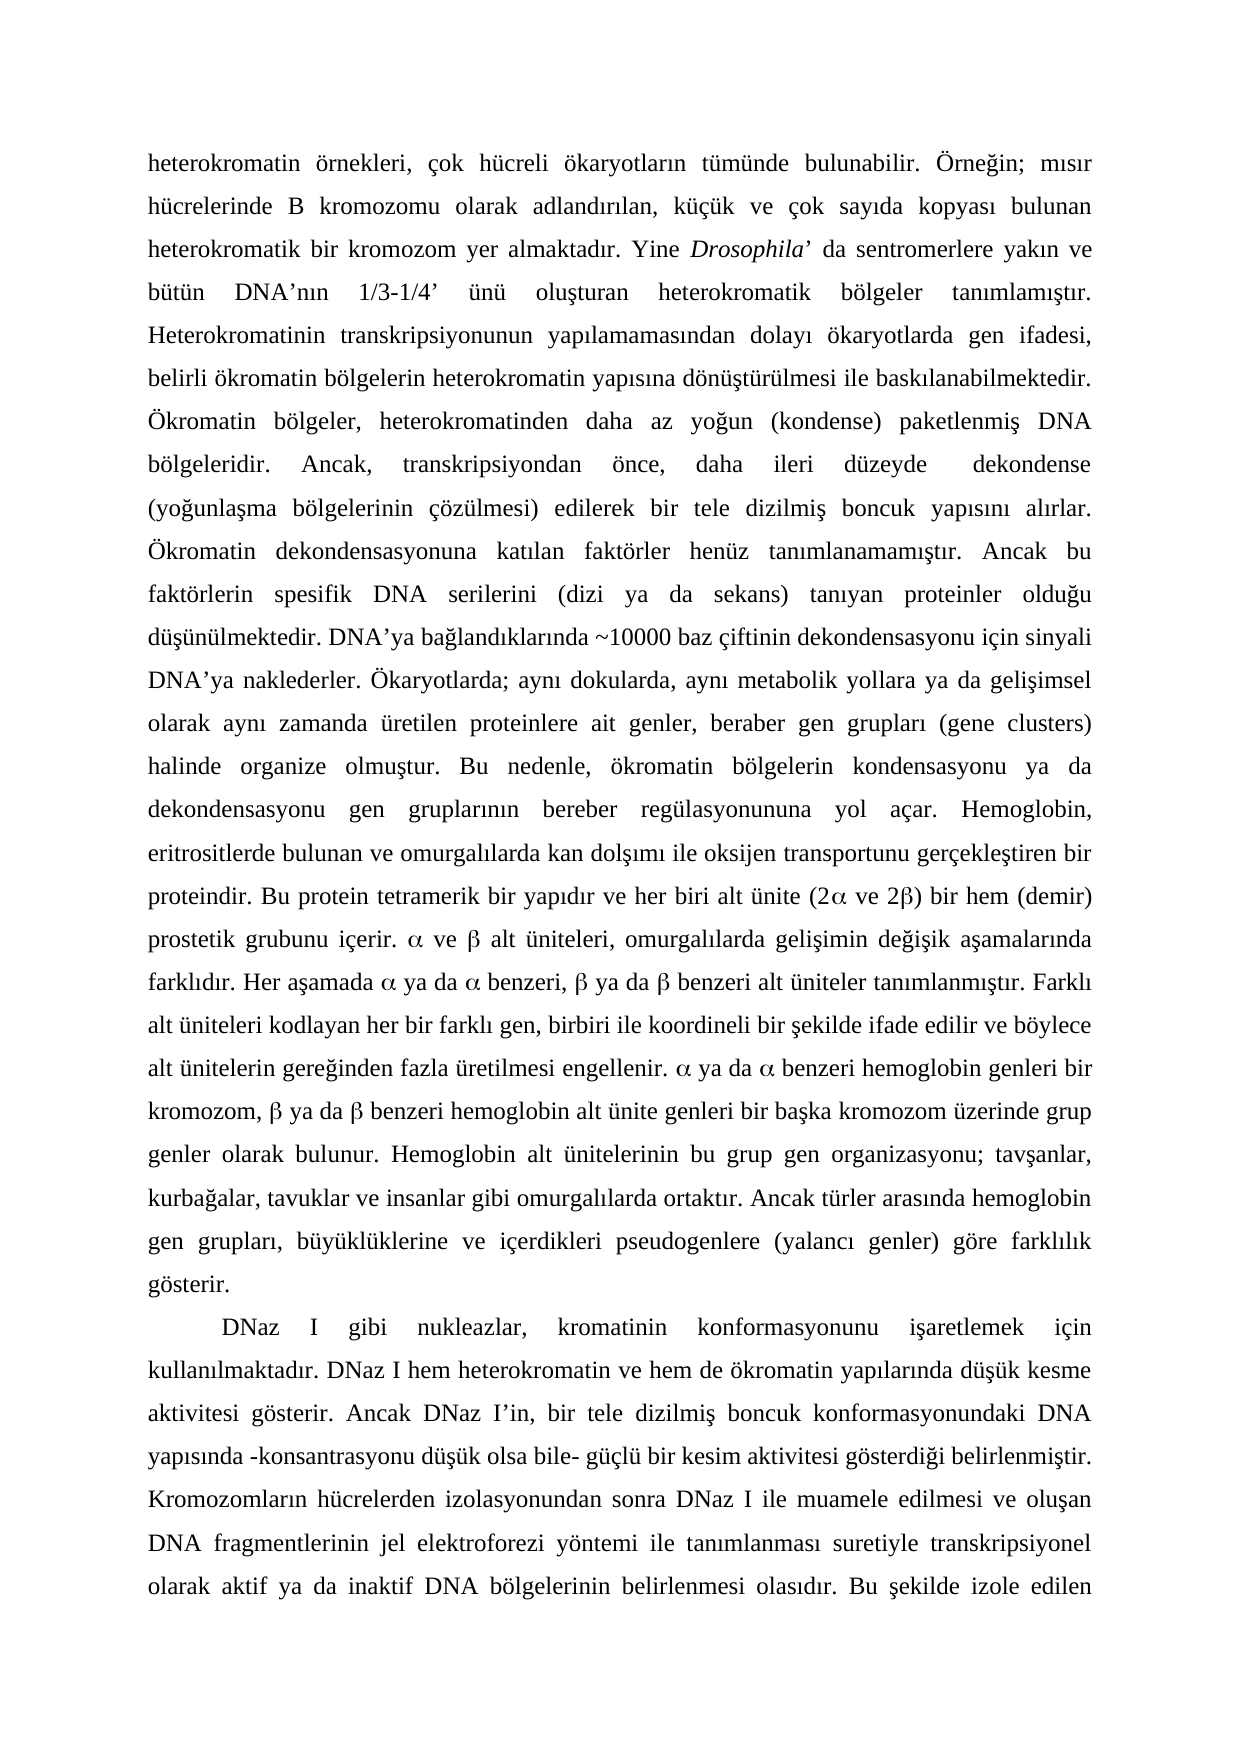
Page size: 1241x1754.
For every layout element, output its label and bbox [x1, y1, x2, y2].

text [148, 148, 1093, 1298]
text [148, 1312, 1093, 1599]
